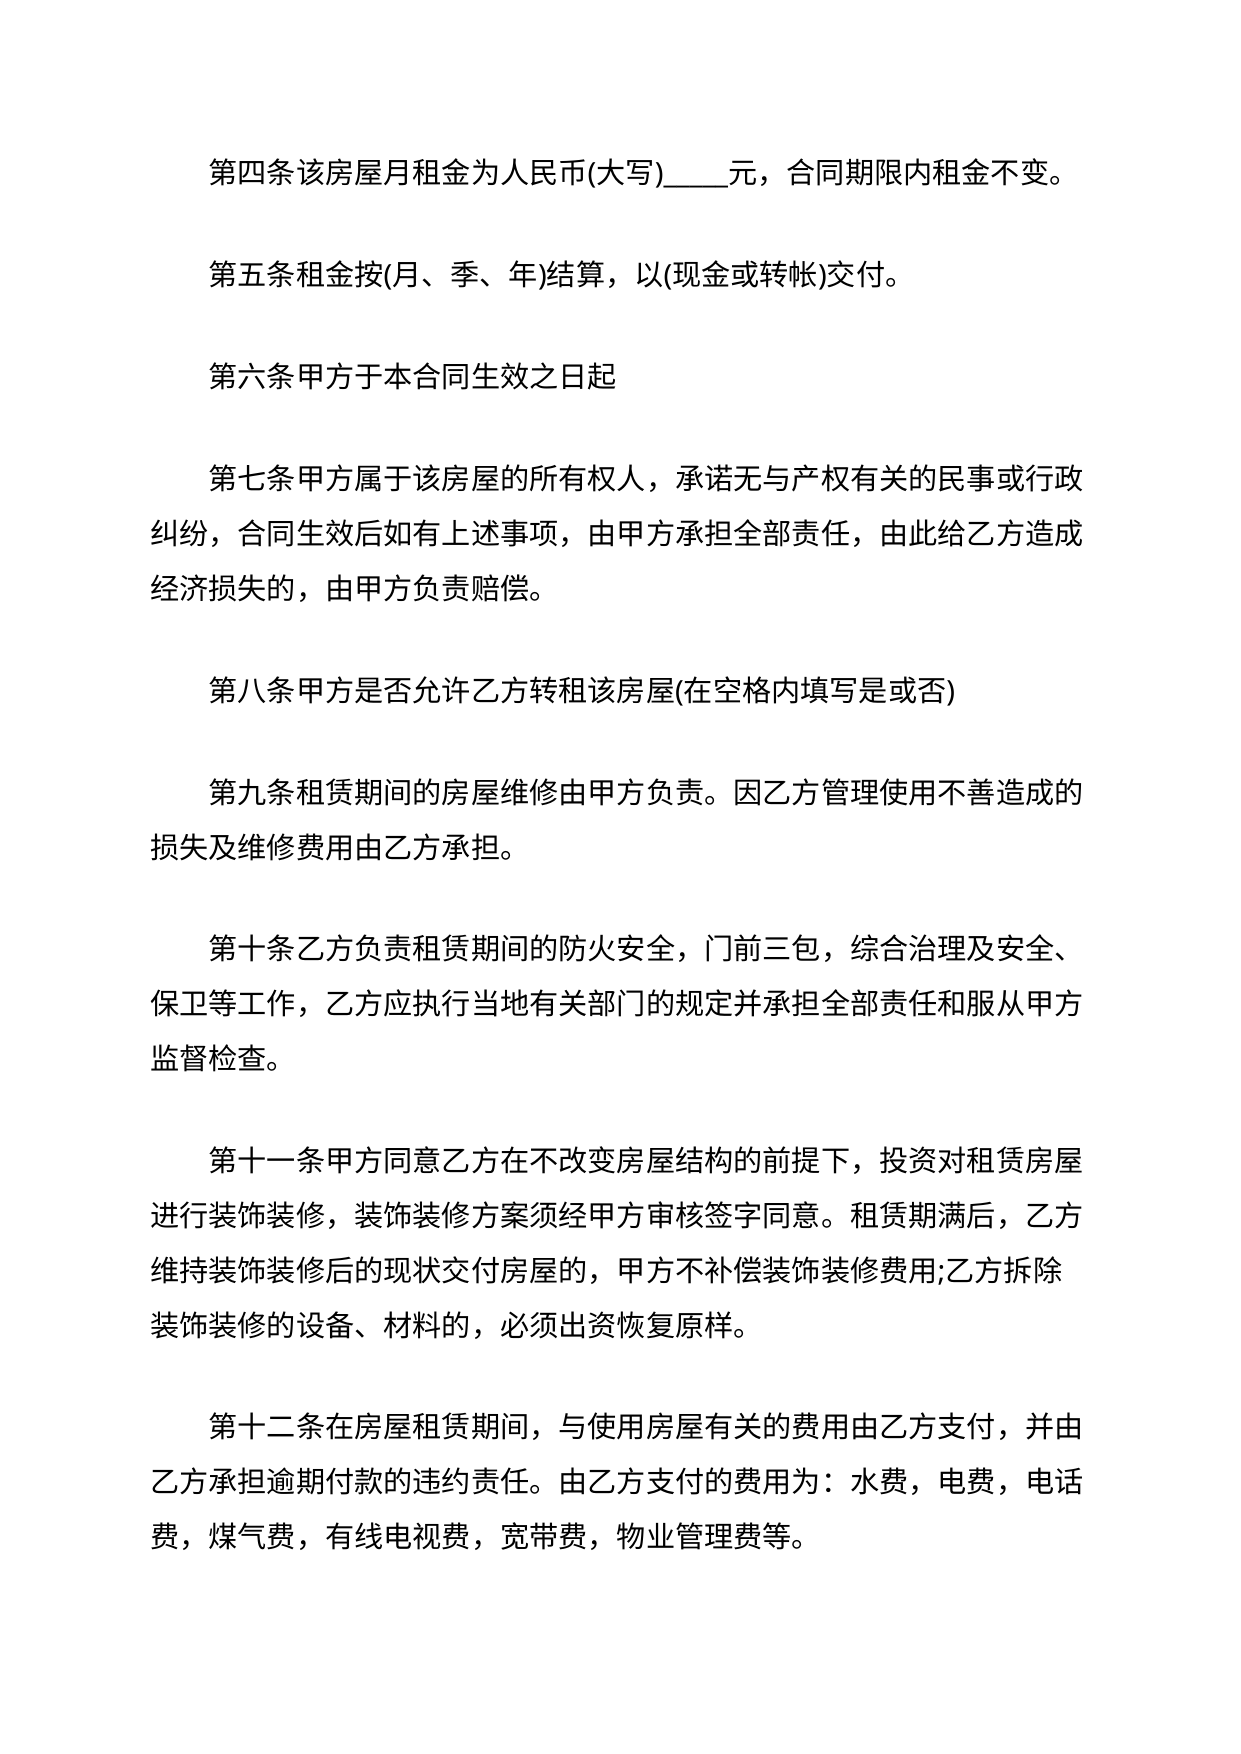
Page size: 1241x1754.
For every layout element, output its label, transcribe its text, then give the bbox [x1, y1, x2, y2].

text 第五条租金按(月、季、年)结算，以(现金或转帐)交付。 [150, 252, 1090, 294]
text 第八条甲方是否允许乙方转租该房屋(在空格内填写是或否) [150, 667, 1090, 710]
text 第十条乙方负责租赁期间的防火安全，门前三包，综合治理及安全、保卫等工作，乙方应执行当地有关部门的规定并承担全部责任和服从甲方监督检查。 [150, 926, 1090, 1078]
text 第十二条在房屋租赁期间，与使用房屋有关的费用由乙方支付，并由乙方承担逾期付款的违约责任。由乙方支付的费用为：水费，电费，电话费，煤气费，有线电视费，宽带费，物业管理费等。 [150, 1404, 1090, 1556]
text 第七条甲方属于该房屋的所有权人，承诺无与产权有关的民事或行政纠纷，合同生效后如有上述事项，由甲方承担全部责任，由此给乙方造成经济损失的，由甲方负责赔偿。 [150, 456, 1090, 608]
text 第六条甲方于本合同生效之日起 [150, 354, 1090, 396]
text 第四条该房屋月租金为人民币(大写)_____元，合同期限内租金不变。 [150, 150, 1090, 192]
text 第九条租赁期间的房屋维修由甲方负责。因乙方管理使用不善造成的损失及维修费用由乙方承担。 [150, 769, 1090, 866]
text 第十一条甲方同意乙方在不改变房屋结构的前提下，投资对租赁房屋进行装饰装修，装饰装修方案须经甲方审核签字同意。租赁期满后，乙方维持装饰装修后的现状交付房屋的，甲方不补偿装饰装修费用;乙方拆除装饰装修的设备、材料的，必须出资恢复原样。 [150, 1137, 1090, 1344]
